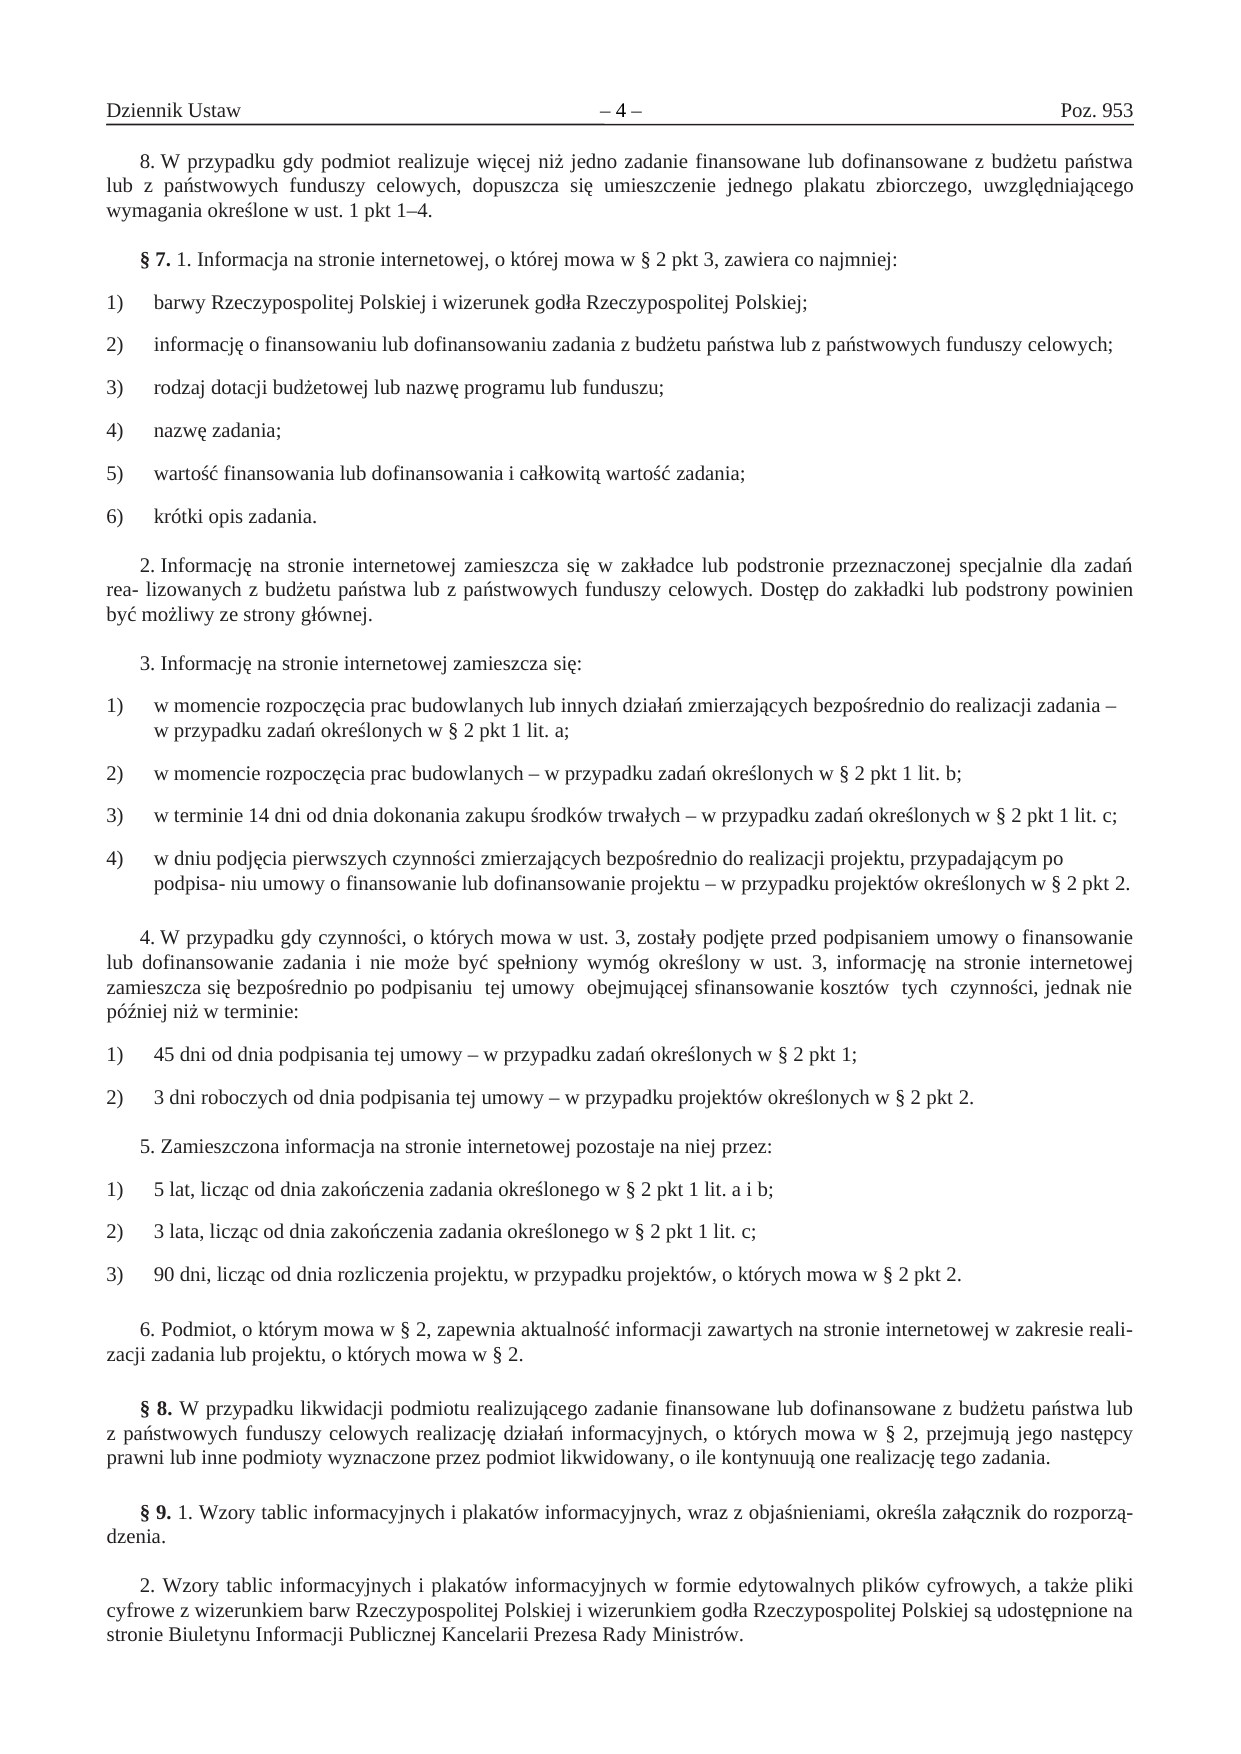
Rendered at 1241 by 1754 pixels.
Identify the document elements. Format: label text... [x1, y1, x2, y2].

list w dniu podjęcia pierwszych czynności zmierzających bezpośrednio do realizacji projektu, przypadającym po podpisa- niu umowy o finansowanie lub dofinansowanie projektu – w przypadku projektów określonych w § 2 pkt 2. [106, 846, 1134, 895]
list nazwę zadania; [106, 418, 1146, 442]
list barwy Rzeczypospolitej Polskiej i wizerunek godła Rzeczypospolitej Polskiej; [106, 289, 1146, 314]
list 90 dni, licząc od dnia rozliczenia projektu, w przypadku projektów, o których mowa w § 2 pkt 2. [106, 1262, 1146, 1286]
list W przypadku gdy podmiot realizuje więcej niż jedno zadanie finansowane lub dofinansowane z budżetu państwa lub z państwowych funduszy celowych, dopuszcza się umieszczenie jednego plakatu zbiorczego, uwzględniającego wymagania określone w ust. 1 pkt 1–4. [106, 149, 1134, 222]
list Informację na stronie internetowej zamieszcza się: [139, 651, 1146, 674]
list w momencie rozpoczęcia prac budowlanych lub innych działań zmierzających bezpośrednio do realizacji zadania – w przypadku zadań określonych w § 2 pkt 1 lit. a; [106, 693, 1134, 742]
list w momencie rozpoczęcia prac budowlanych – w przypadku zadań określonych w § 2 pkt 1 lit. b; [106, 761, 1146, 785]
list Wzory tablic informacyjnych i plakatów informacyjnych w formie edytowalnych plików cyfrowych, a także pliki cyfrowe z wizerunkiem barw Rzeczypospolitej Polskiej i wizerunkiem godła Rzeczypospolitej Polskiej są udostępnione na stronie Biuletynu Informacji Publicznej Kancelarii Prezesa Rady Ministrów. [106, 1573, 1134, 1646]
list krótki opis zadania. [106, 504, 1146, 528]
list rodzaj dotacji budżetowej lub nazwę programu lub funduszu; [106, 375, 1146, 399]
list informację o finansowaniu lub dofinansowaniu zadania z budżetu państwa lub z państwowych funduszy celowych; [106, 332, 1146, 356]
text § 9. 1. Wzory tablic informacyjnych i plakatów informacyjnych, wraz z objaśnieniami, określa załącznik do rozporzą- dzenia. [106, 1500, 1134, 1548]
list Zamieszczona informacja na stronie internetowej pozostaje na niej przez: [139, 1134, 1146, 1158]
list 5 lat, licząc od dnia zakończenia zadania określonego w § 2 pkt 1 lit. a i b; [106, 1177, 1146, 1201]
list W przypadku gdy czynności, o których mowa w ust. 3, zostały podjęte przed podpisaniem umowy o finansowanie lub dofinansowanie zadania i nie może być spełniony wymóg określony w ust. 3, informację na stronie internetowej zamieszcza się bezpośrednio po podpisaniu tej umowy obejmującej sfinansowanie kosztów tych czynności, jednak nie później niż w terminie: [106, 925, 1134, 1023]
text § 7. 1. Informacja na stronie internetowej, o której mowa w § 2 pkt 3, zawiera co najmniej: [139, 247, 1146, 271]
list 3 lata, licząc od dnia zakończenia zadania określonego w § 2 pkt 1 lit. c; [106, 1219, 1146, 1243]
list w terminie 14 dni od dnia dokonania zakupu środków trwałych – w przypadku zadań określonych w § 2 pkt 1 lit. c; [106, 803, 1146, 827]
list wartość finansowania lub dofinansowania i całkowitą wartość zadania; [106, 461, 1146, 485]
text § 8. W przypadku likwidacji podmiotu realizującego zadanie finansowane lub dofinansowane z budżetu państwa lub z państwowych funduszy celowych realizację działań informacyjnych, o których mowa w § 2, przejmują jego następcy prawni lub inne podmioty wyznaczone przez podmiot likwidowany, o ile kontynuują one realizację tego zadania. [106, 1396, 1134, 1469]
list Podmiot, o którym mowa w § 2, zapewnia aktualność informacji zawartych na stronie internetowej w zakresie reali- zacji zadania lub projektu, o których mowa w § 2. [106, 1317, 1134, 1366]
list Informację na stronie internetowej zamieszcza się w zakładce lub podstronie przeznaczonej specjalnie dla zadań rea- lizowanych z budżetu państwa lub z państwowych funduszy celowych. Dostęp do zakładki lub podstrony powinien być możliwy ze strony głównej. [106, 552, 1134, 626]
list 45 dni od dnia podpisania tej umowy – w przypadku zadań określonych w § 2 pkt 1; [106, 1042, 1146, 1066]
list 3 dni roboczych od dnia podpisania tej umowy – w przypadku projektów określonych w § 2 pkt 2. [106, 1085, 1146, 1109]
